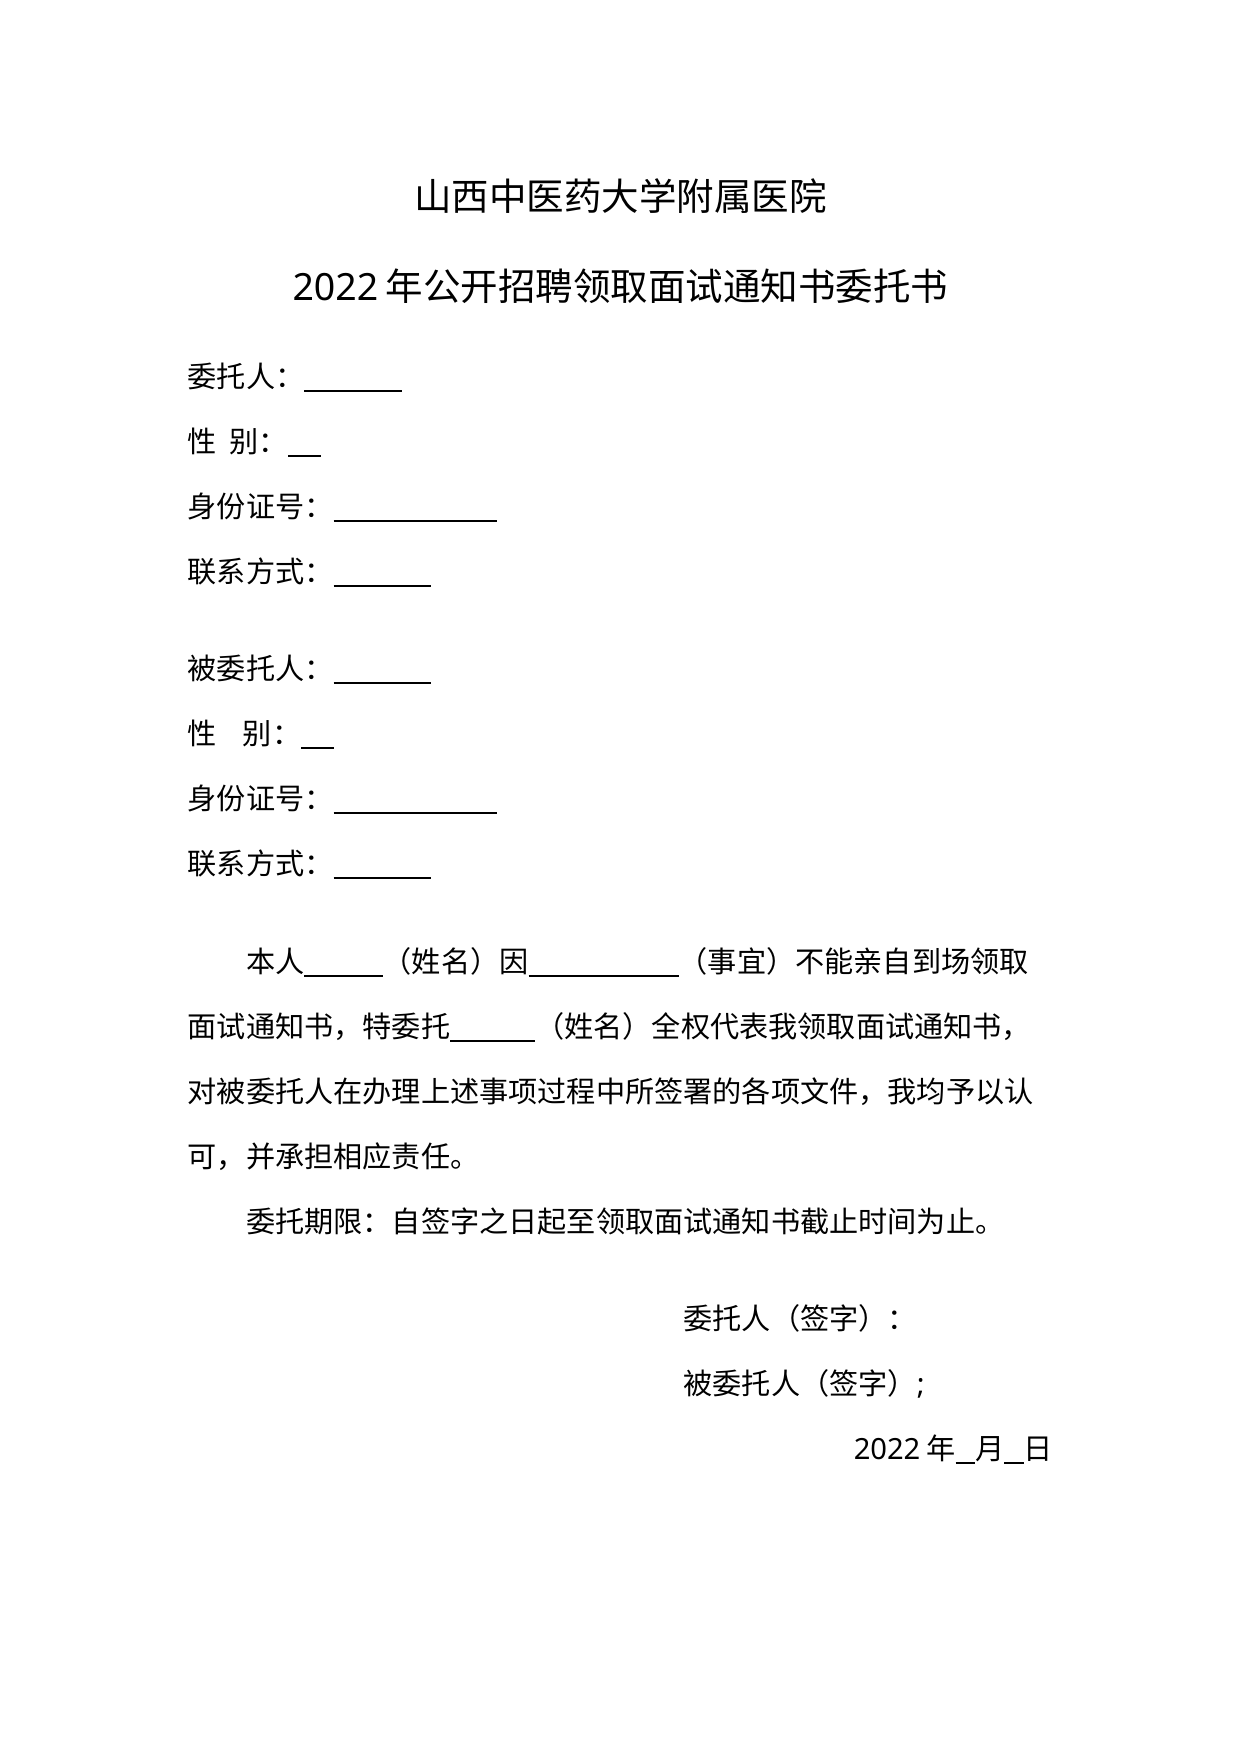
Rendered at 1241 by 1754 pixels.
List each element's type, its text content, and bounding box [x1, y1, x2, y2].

text 山西中医药大学附属医院 [187, 162, 1053, 227]
text 联系方式： [187, 537, 1053, 602]
text 被委托人： [187, 634, 1053, 699]
text 身份证号： [187, 472, 1053, 537]
text 委托人（签字）： [187, 1284, 1053, 1349]
text 2022年 月 日 [187, 1414, 1053, 1479]
text 委托期限：自签字之日起至领取面试通知书截止时间为止。 [187, 1187, 1053, 1252]
text 性 别： [187, 407, 1053, 472]
text 性 别： [187, 699, 1062, 764]
text 委托人： [187, 342, 1053, 407]
text 身份证号： [187, 764, 1053, 829]
text 2022年公开招聘领取面试通知书委托书 [187, 252, 1053, 317]
text 联系方式： [187, 829, 1053, 894]
text 被委托人（签字）; [187, 1349, 1053, 1414]
text 本人 （姓名）因 （事宜）不能亲自到场领取面试通知书，特委托 （姓名）全权代表我领取面试通知书，对被委托人在办理上述事项过程中所签署的各项文件，我均予以认可，并承担相应责任。 [187, 927, 1053, 1187]
